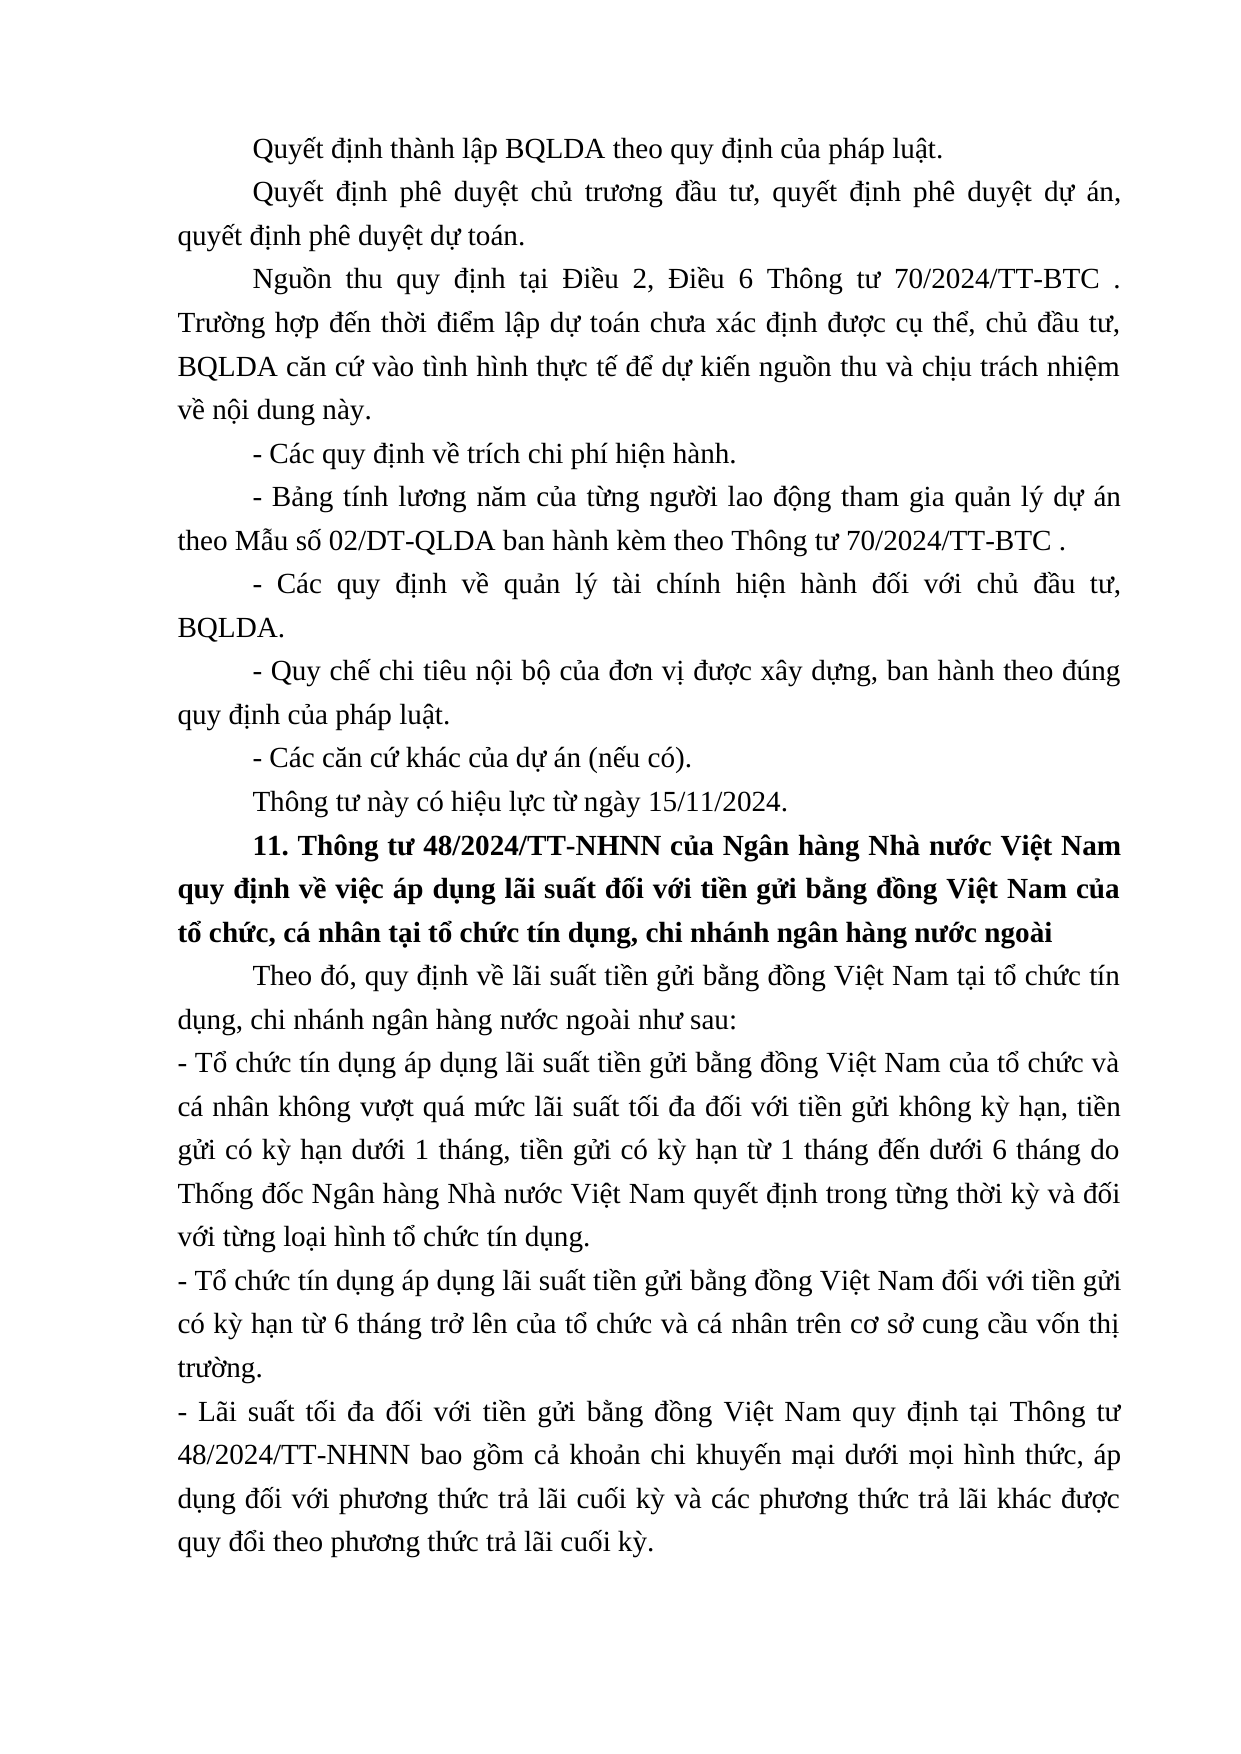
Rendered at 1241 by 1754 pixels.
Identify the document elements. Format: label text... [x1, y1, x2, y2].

text Nguồn thu quy định tại Điều 2, Điều 6 Thông tư 70/2024/TT-BTC . Trường hợp đến thời điểm lập dự toán chưa xác định được cụ thể, chủ đầu tư, BQLDA căn cứ vào tình hình thực tế để dự kiến nguồn thu và chịu trách nhiệm về nội dung này. [177, 262, 1122, 426]
text - Các quy định về trích chi phí hiện hành. [177, 436, 1122, 469]
text 11. Thông tư 48/2024/TT-NHNN của Ngân hàng Nhà nước Việt Nam quy định về việc áp dụng lãi suất đối với tiền gửi bằng đồng Việt Nam của tổ chức, cá nhân tại tổ chức tín dụng, chi nhánh ngân hàng nước ngoài [177, 828, 1122, 948]
text Quyết định thành lập BQLDA theo quy định của pháp luật. [177, 131, 1122, 164]
text Quyết định phê duyệt chủ trương đầu tư, quyết định phê duyệt dự án, quyết định phê duyệt dự toán. [177, 174, 1122, 252]
text - Tổ chức tín dụng áp dụng lãi suất tiền gửi bằng đồng Việt Nam đối với tiền gửi có kỳ hạn từ 6 tháng trở lên của tổ chức và cá nhân trên cơ sở cung cầu vốn thị trường. [177, 1263, 1122, 1384]
text - Tổ chức tín dụng áp dụng lãi suất tiền gửi bằng đồng Việt Nam của tổ chức và cá nhân không vượt quá mức lãi suất tối đa đối với tiền gửi không kỳ hạn, tiền gửi có kỳ hạn dưới 1 tháng, tiền gửi có kỳ hạn từ 1 tháng đến dưới 6 tháng do Thống đốc Ngân hàng Nhà nước Việt Nam quyết định trong từng thời kỳ và đối với từng loại hình tổ chức tín dụng. [177, 1045, 1122, 1253]
text - Quy chế chi tiêu nội bộ của đơn vị được xây dựng, ban hành theo đúng quy định của pháp luật. [177, 653, 1122, 731]
text Thông tư này có hiệu lực từ ngày 15/11/2024. [177, 784, 1122, 818]
text Theo đó, quy định về lãi suất tiền gửi bằng đồng Việt Nam tại tổ chức tín dụng, chi nhánh ngân hàng nước ngoài như sau: [177, 958, 1122, 1035]
text - Bảng tính lương năm của từng người lao động tham gia quản lý dự án theo Mẫu số 02/DT-QLDA ban hành kèm theo Thông tư 70/2024/TT-BTC . [177, 479, 1122, 556]
text - Các căn cứ khác của dự án (nếu có). [177, 741, 1122, 774]
text - Lãi suất tối đa đối với tiền gửi bằng đồng Việt Nam quy định tại Thông tư 48/2024/TT-NHNN bao gồm cả khoản chi khuyến mại dưới mọi hình thức, áp dụng đối với phương thức trả lãi cuối kỳ và các phương thức trả lãi khác được quy đổi theo phương thức trả lãi cuối kỳ. [177, 1394, 1122, 1558]
text - Các quy định về quản lý tài chính hiện hành đối với chủ đầu tư, BQLDA. [177, 566, 1122, 643]
